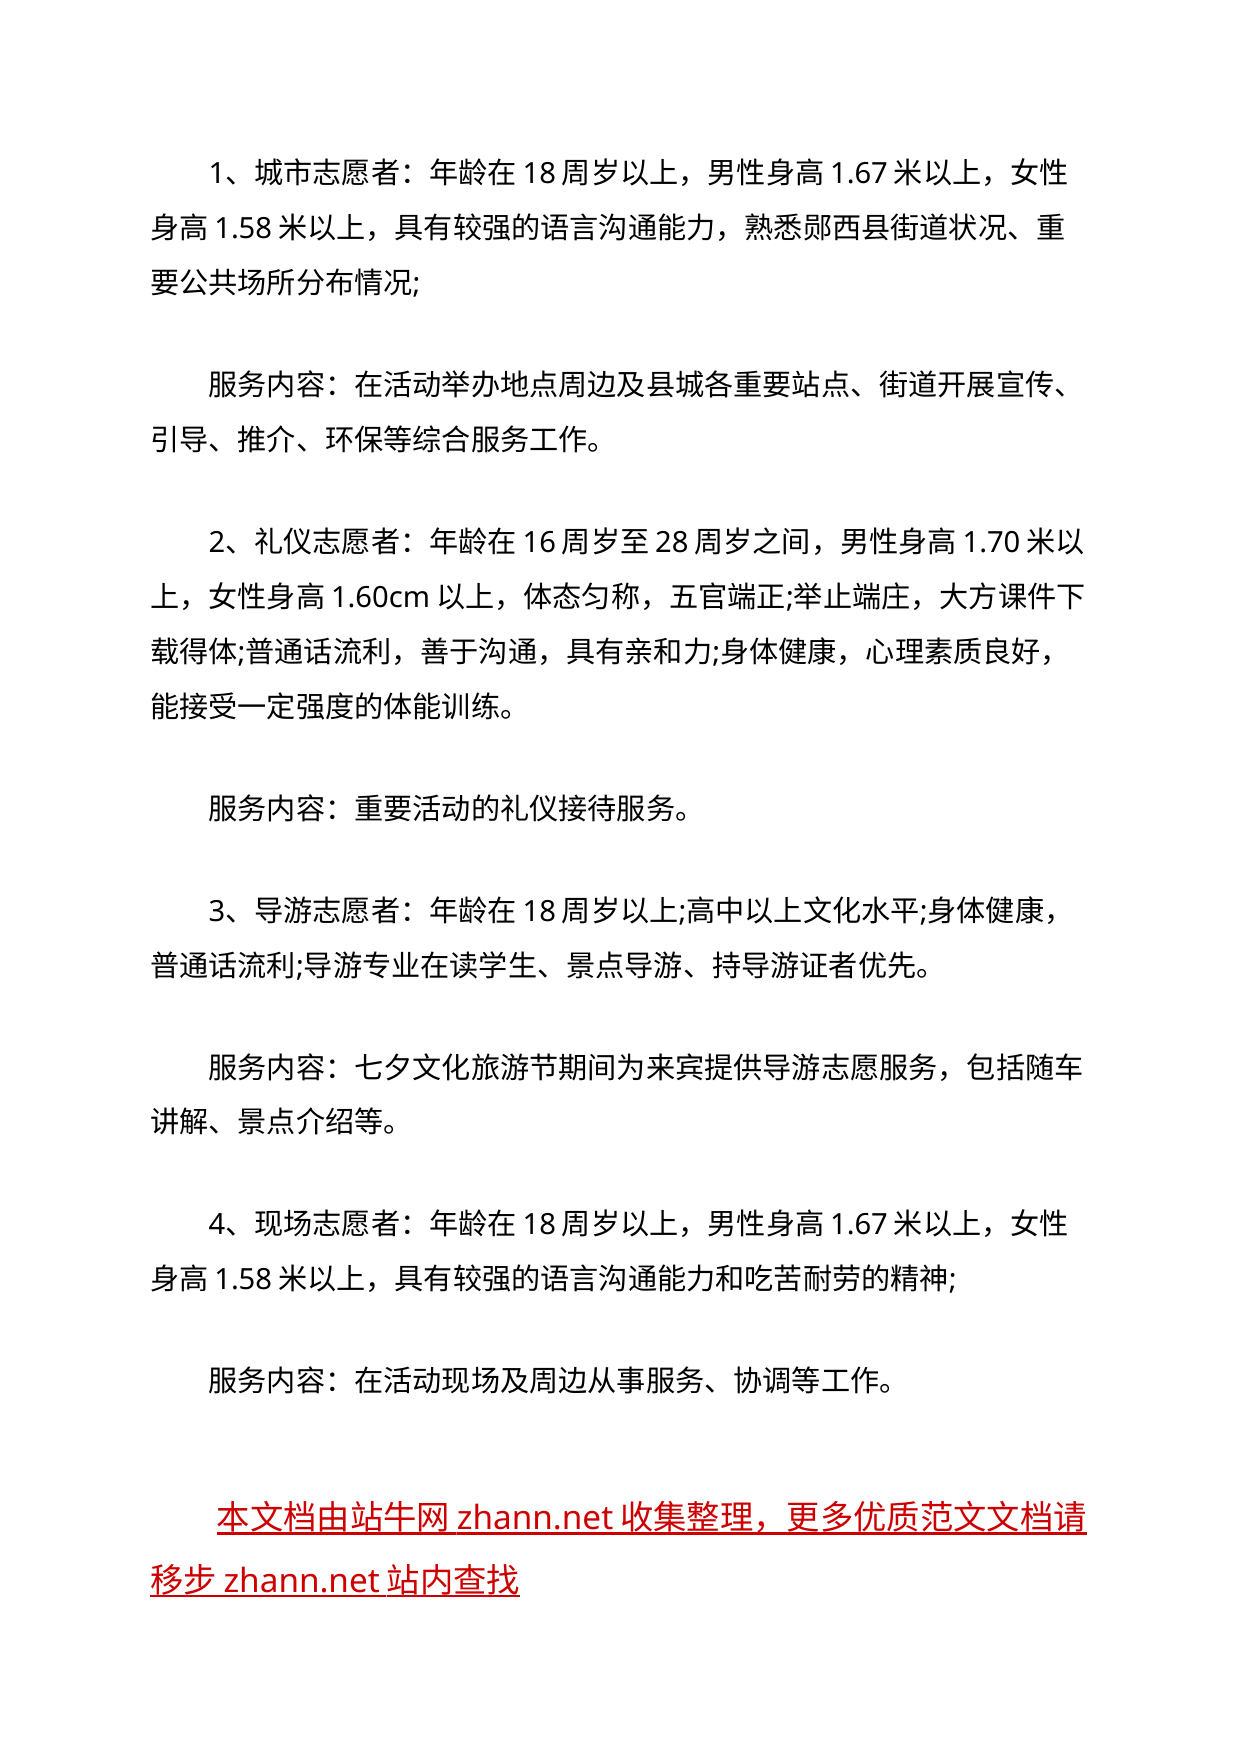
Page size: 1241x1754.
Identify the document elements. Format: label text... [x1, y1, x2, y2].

text 服务内容：重要活动的礼仪接待服务。 [150, 785, 1090, 828]
text 1、城市志愿者：年龄在18周岁以上，男性身高1.67米以上，女性身高1.58米以上，具有较强的语言沟通能力，熟悉郧西县街道状况、重要公共场所分布情况; [150, 150, 1090, 302]
text 本文档由站牛网zhann.net收集整理，更多优质范文文档请移步zhann.net站内查找 [150, 1491, 1090, 1602]
text 服务内容：七夕文化旅游节期间为来宾提供导游志愿服务，包括随车讲解、景点介绍等。 [150, 1044, 1090, 1141]
text 服务内容：在活动举办地点周边及县城各重要站点、街道开展宣传、引导、推介、环保等综合服务工作。 [150, 362, 1090, 459]
text 3、导游志愿者：年龄在18周岁以上;高中以上文化水平;身体健康，普通话流利;导游专业在读学生、景点导游、持导游证者优先。 [150, 887, 1090, 984]
text 2、礼仪志愿者：年龄在16周岁至28周岁之间，男性身高1.70米以上，女性身高1.60cm以上，体态匀称，五官端正;举止端庄，大方课件下载得体;普通话流利，善于沟通，具有亲和力;身体健康，心理素质良好，能接受一定强度的体能训练。 [150, 519, 1090, 726]
text 服务内容：在活动现场及周边从事服务、协调等工作。 [150, 1358, 1090, 1400]
text 4、现场志愿者：年龄在18周岁以上，男性身高1.67米以上，女性身高1.58米以上，具有较强的语言沟通能力和吃苦耐劳的精神; [150, 1201, 1090, 1298]
